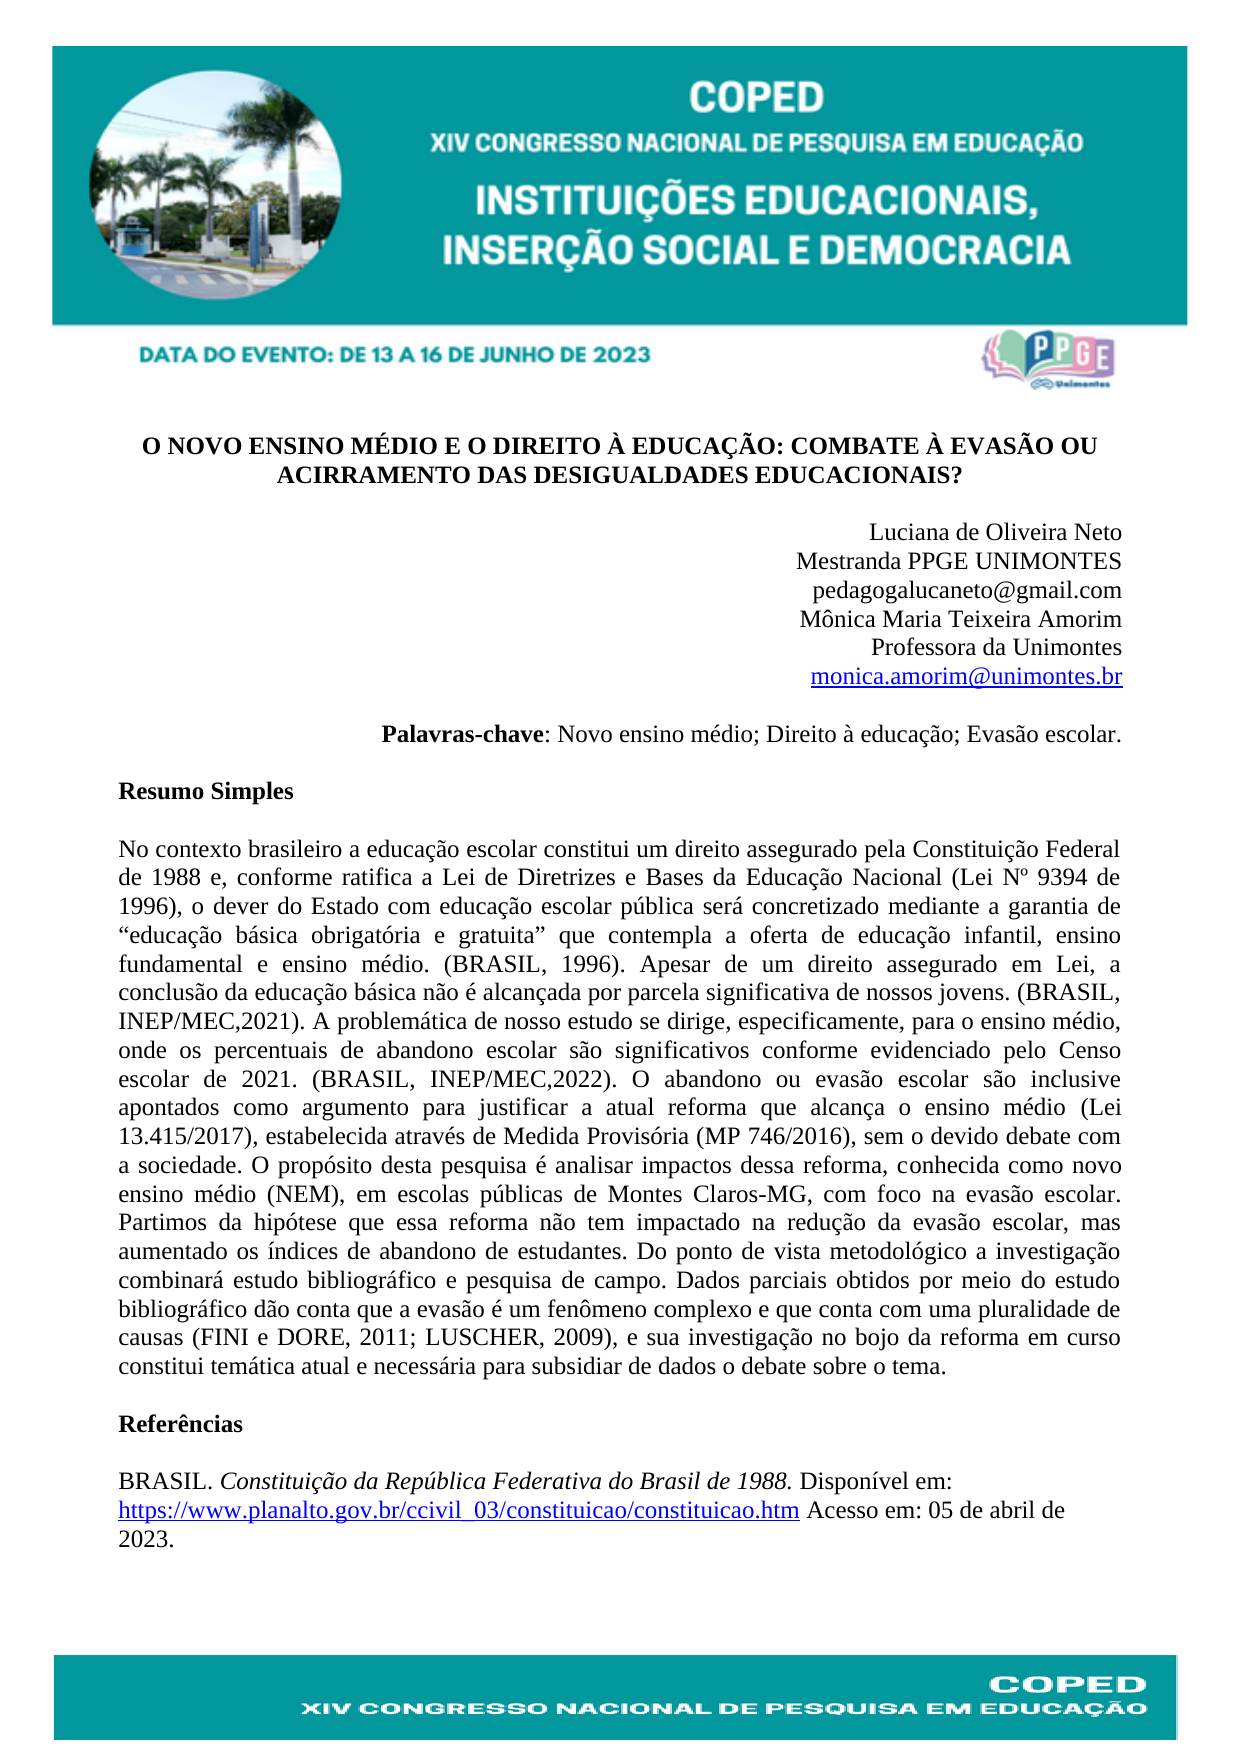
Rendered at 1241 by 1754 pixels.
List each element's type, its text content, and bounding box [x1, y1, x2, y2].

text Mestranda PPGE UNIMONTES [118, 546, 1122, 575]
text BRASIL. Constituição da República Federativa do Brasil de 1988. Disponível em: https://www.planalto.gov.br/ccivil_03/constituicao/constituicao.htm Acesso em: 05 de abril de 2023. [118, 1466, 1122, 1552]
text O NOVO ENSINO MÉDIO E O DIREITO À EDUCAÇÃO: COMBATE À EVASÃO OU ACIRRAMENTO DAS DESIGUALDADES EDUCACIONAIS? [118, 431, 1122, 489]
picture [52, 46, 1188, 390]
text No contexto brasileiro a educação escolar constitui um direito assegurado pela Constituição Federal de 1988 e, conforme ratifica a Lei de Diretrizes e Bases da Educação Nacional (Lei Nº 9394 de 1996), o dever do Estado com educação escolar pública será concretizado mediante a garantia de “educação básica obrigatória e gratuita” que contempla a oferta de educação infantil, ensino fundamental e ensino médio. (BRASIL, 1996). Apesar de um direito assegurado em Lei, a conclusão da educação básica não é alcançada por parcela significativa de nossos jovens. (BRASIL, INEP/MEC,2021). A problemática de nosso estudo se dirige, especificamente, para o ensino médio, onde os percentuais de abandono escolar são significativos conforme evidenciado pelo Censo escolar de 2021. (BRASIL, INEP/MEC,2022). O abandono ou evasão escolar são inclusive apontados como argumento para justificar a atual reforma que alcança o ensino médio (Lei 13.415/2017), estabelecida através de Medida Provisória (MP 746/2016), sem o devido debate com a sociedade. O propósito desta pesquisa é analisar impactos dessa reforma, conhecida como novo ensino médio (NEM), em escolas públicas de Montes Claros-MG, com foco na evasão escolar. Partimos da hipótese que essa reforma não tem impactado na redução da evasão escolar, mas aumentado os índices de abandono de estudantes. Do ponto de vista metodológico a investigação combinará estudo bibliográfico e pesquisa de campo. Dados parciais obtidos por meio do estudo bibliográfico dão conta que a evasão é um fenômeno complexo e que conta com uma pluralidade de causas (FINI e DORE, 2011; LUSCHER, 2009), e sua investigação no bojo da reforma em curso constitui temática atual e necessária para subsidiar de dados o debate sobre o tema. [118, 1092, 1122, 1380]
text Palavras-chave: Novo ensino médio; Direito à educação; Evasão escolar. [118, 719, 1122, 747]
text Resumo Simples [118, 776, 1122, 805]
text monica.amorim@unimontes.br [118, 661, 1122, 690]
picture [53, 1588, 1185, 1740]
text Mônica Maria Teixeira Amorim [118, 604, 1122, 632]
text Referências [118, 1409, 1122, 1437]
text Professora da Unimontes [118, 632, 1122, 661]
text pedagogalucaneto@gmail.com [118, 575, 1122, 604]
text Luciana de Oliveira Neto [118, 517, 1122, 546]
